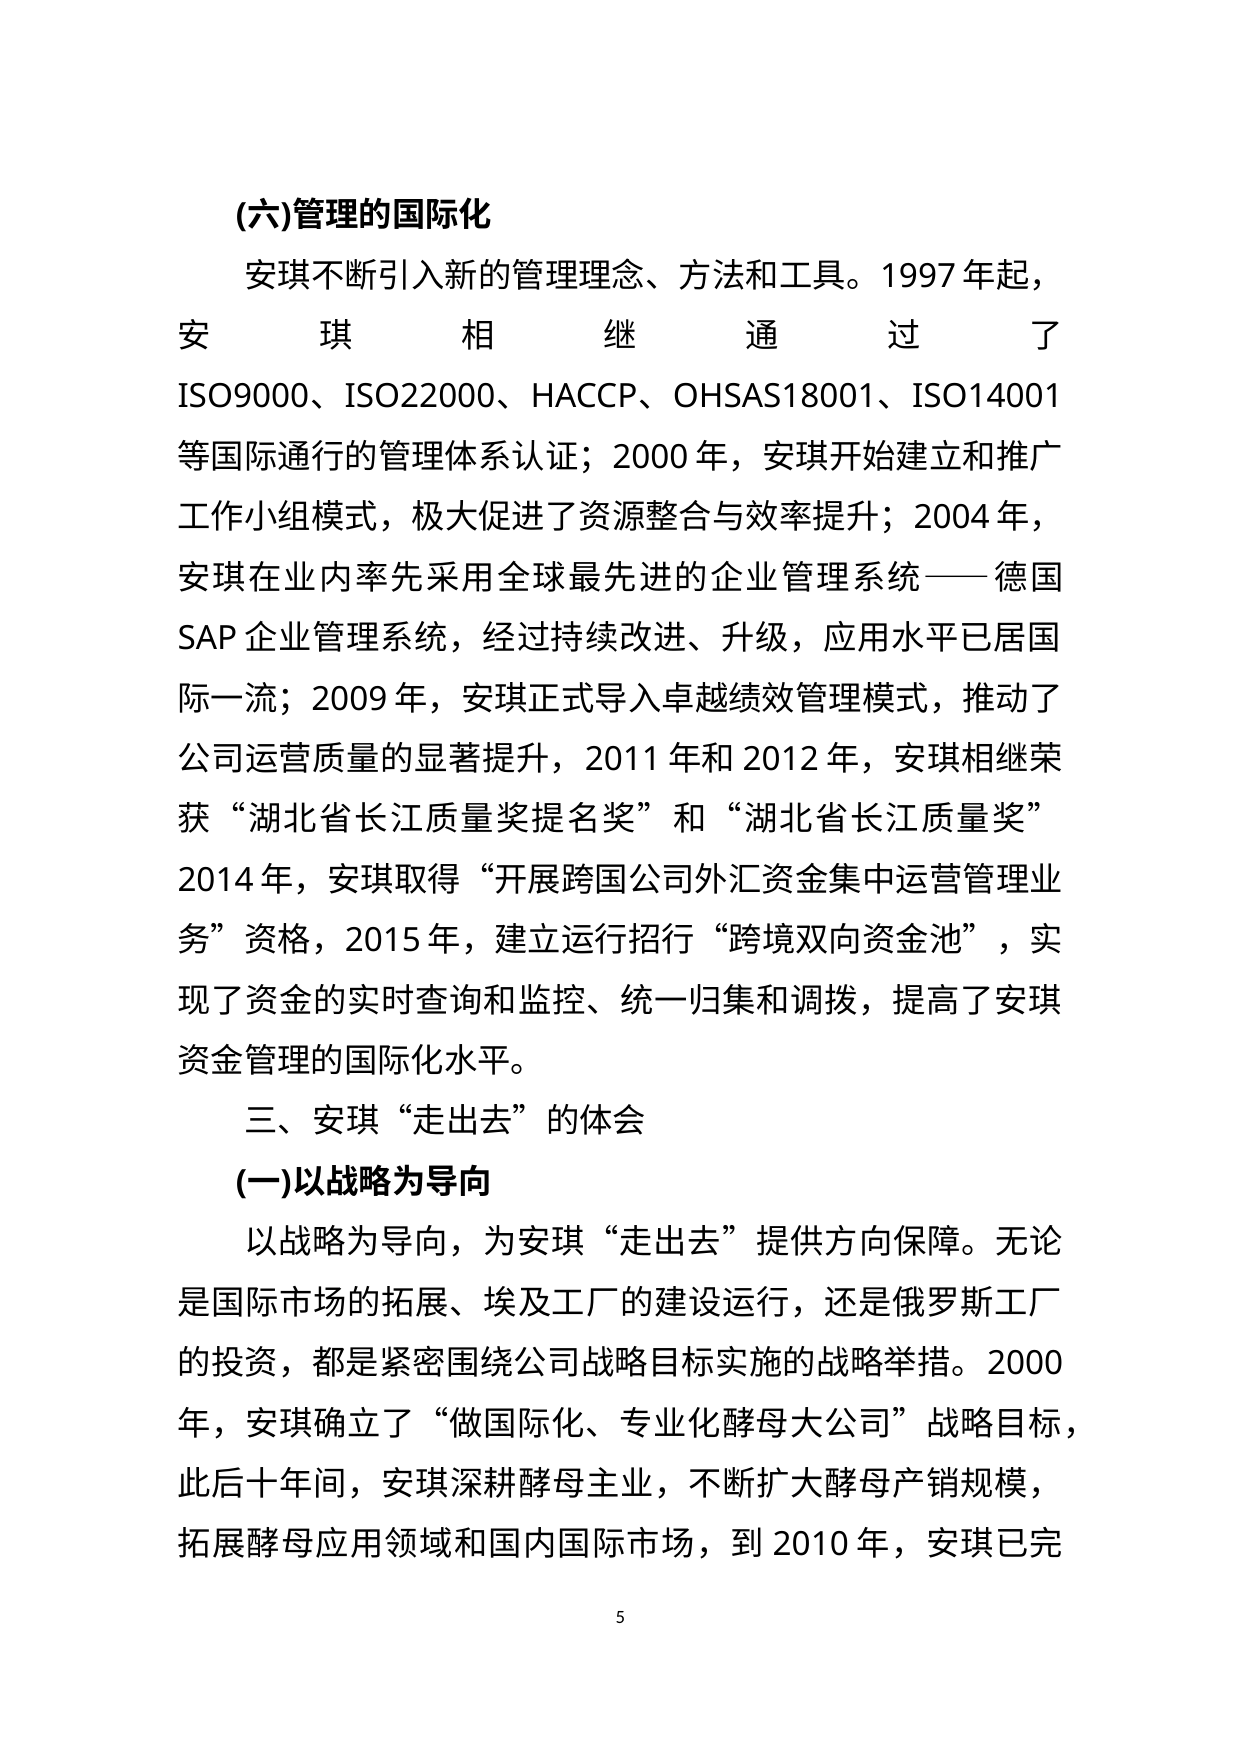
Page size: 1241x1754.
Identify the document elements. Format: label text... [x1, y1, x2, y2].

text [177, 1205, 1063, 1568]
list 以战略为导向 [236, 1145, 1063, 1205]
list 安琪“走出去”的体会 [177, 1084, 1063, 1145]
list 管理的国际化 [236, 178, 1063, 239]
text 安琪不断引入新的管理理念、方法和工具。1997年起，安琪相继通过了ISO9000、ISO22000、HACCP、OHSAS18001、ISO14001等国际通行的管理体系认证；2000年，安琪开始建立和推广工作小组模式，极大促进了资源整合与效率提升；2004年，安琪在业内率先采用全球最先进的企业管理系统——德国SAP企业管理系统，经过持续改进、升级，应用水平已居国际一流；2009年，安琪正式导入卓越绩效管理模式，推动了公司运营质量的显著提升，2011年和2012年，安琪相继荣获“湖北省长江质量奖提名奖”和“湖北省长江质量奖”。2014年，安琪取得“开展跨国公司外汇资金集中运营管理业务”资格，2015年，建立运行招行“跨境双向资金池”，实现了资金的实时查询和监控、统一归集和调拨，提高了安琪资金管理的国际化水平。 [177, 239, 1063, 1084]
